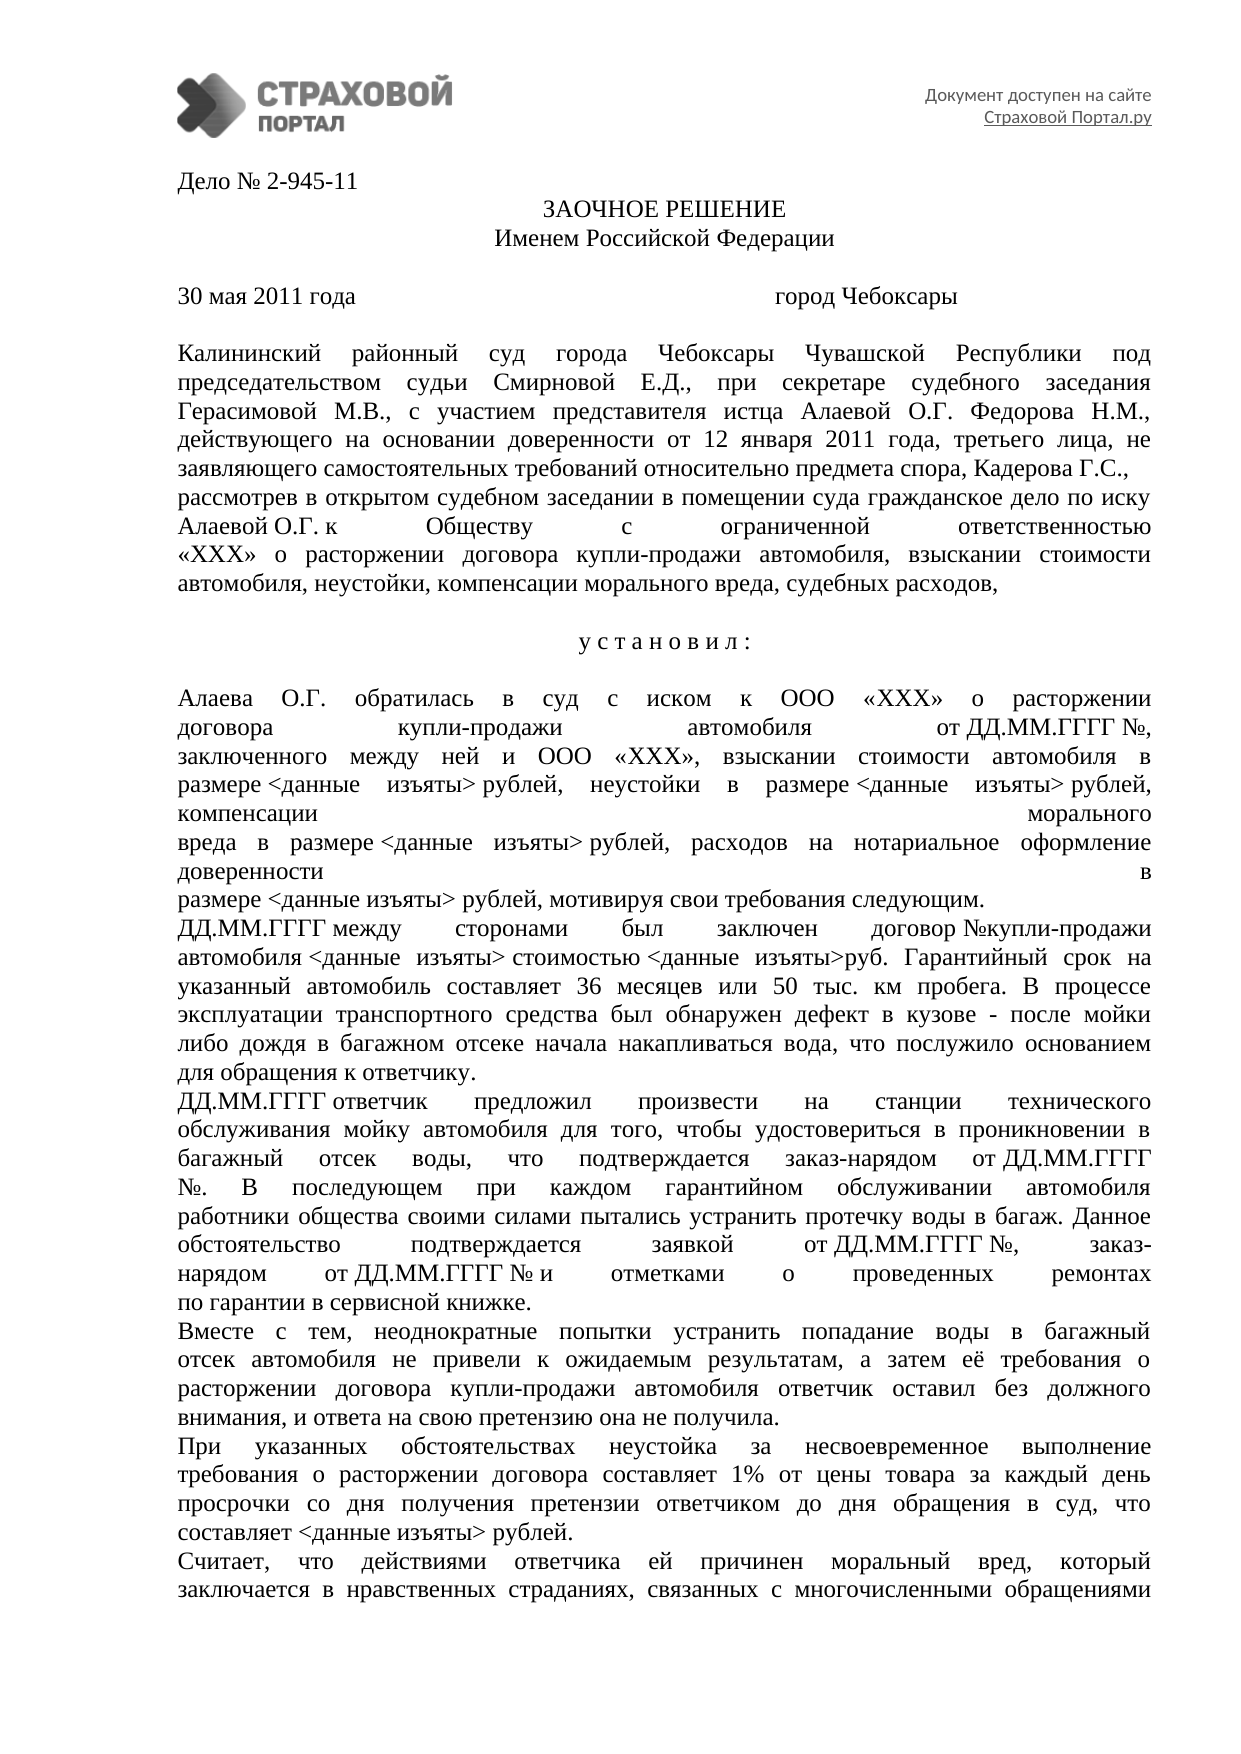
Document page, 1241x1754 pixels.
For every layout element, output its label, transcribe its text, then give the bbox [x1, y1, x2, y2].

text Вместе с тем, неоднократные попытки устранить попадание воды в багажный отсек автомобиля не привели к ожидаемым результатам, а затем её требования о расторжении договора купли-продажи автомобиля ответчик оставил без должного внимания, и ответа на свою претензию она не получила. [177, 1316, 1152, 1431]
text ДД.ММ.ГГГГ между сторонами был заключен договор №купли-продажи автомобиля <данные изъяты> стоимостью <данные изъяты>руб. Гарантийный срок на указанный автомобиль составляет 36 месяцев или 50 тыс. км пробега. В процессе эксплуатации транспортного средства был обнаружен дефект в кузове - после мойки либо дождя в багажном отсеке начала накапливаться вода, что послужило основанием для обращения к ответчику. [177, 913, 1152, 1086]
text При указанных обстоятельствах неустойка за несвоевременное выполнение требования о расторжении договора составляет 1% от цены товара за каждый день просрочки со дня получения претензии ответчиком до дня обращения в суд, что составляет <данные изъяты> рублей. [177, 1431, 1152, 1546]
text рассмотрев в открытом судебном заседании в помещении суда гражданское дело по иску Алаевой О.Г. к Обществу с ограниченной ответственностью «ХХХ» о расторжении договора купли-продажи автомобиля, взыскании стоимости автомобиля, неустойки, компенсации морального вреда, судебных расходов, [177, 482, 1152, 597]
text у с т а н о в и л : [177, 626, 1152, 654]
text Калининский районный суд города Чебоксары Чувашской Республики под председательством судьи Смирновой Е.Д., при секретаре судебного заседания Герасимовой М.В., с участием представителя истца Алаевой О.Г. Федорова Н.М., действующего на основании доверенности от 12 января 2011 года, третьего лица, не заявляющего самостоятельных требований относительно предмета спора, Кадерова Г.С., [177, 338, 1152, 482]
text ЗАОЧНОЕ РЕШЕНИЕ [177, 194, 1152, 223]
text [177, 1546, 1152, 1603]
text Алаева О.Г. обратилась в суд с иском к ООО «ХХХ» о расторжении договора купли-продажи автомобиля от ДД.ММ.ГГГГ №, заключенного между ней и ООО «ХХХ», взыскании стоимости автомобиля в размере <данные изъяты> рублей, неустойки в размере <данные изъяты> рублей, компенсации морального вреда в размере <данные изъяты> рублей, расходов на нотариальное оформление доверенности в размере <данные изъяты> рублей, мотивируя свои требования следующим. [177, 683, 1152, 913]
text Именем Российской Федерации [177, 223, 1152, 252]
text Дело № 2-945-11 [177, 166, 1152, 194]
text 30 мая 2011 года город Чебоксары [177, 281, 1152, 309]
text ДД.ММ.ГГГГ ответчик предложил произвести на станции технического обслуживания мойку автомобиля для того, чтобы удостовериться в проникновении в багажный отсек воды, что подтверждается заказ-нарядом от ДД.ММ.ГГГГ №. В последующем при каждом гарантийном обслуживании автомобиля работники общества своими силами пытались устранить протечку воды в багаж. Данное обстоятельство подтверждается заявкой от ДД.ММ.ГГГГ №, заказ- нарядом от ДД.ММ.ГГГГ № и отметками о проведенных ремонтах по гарантии в сервисной книжке. [177, 1086, 1152, 1316]
